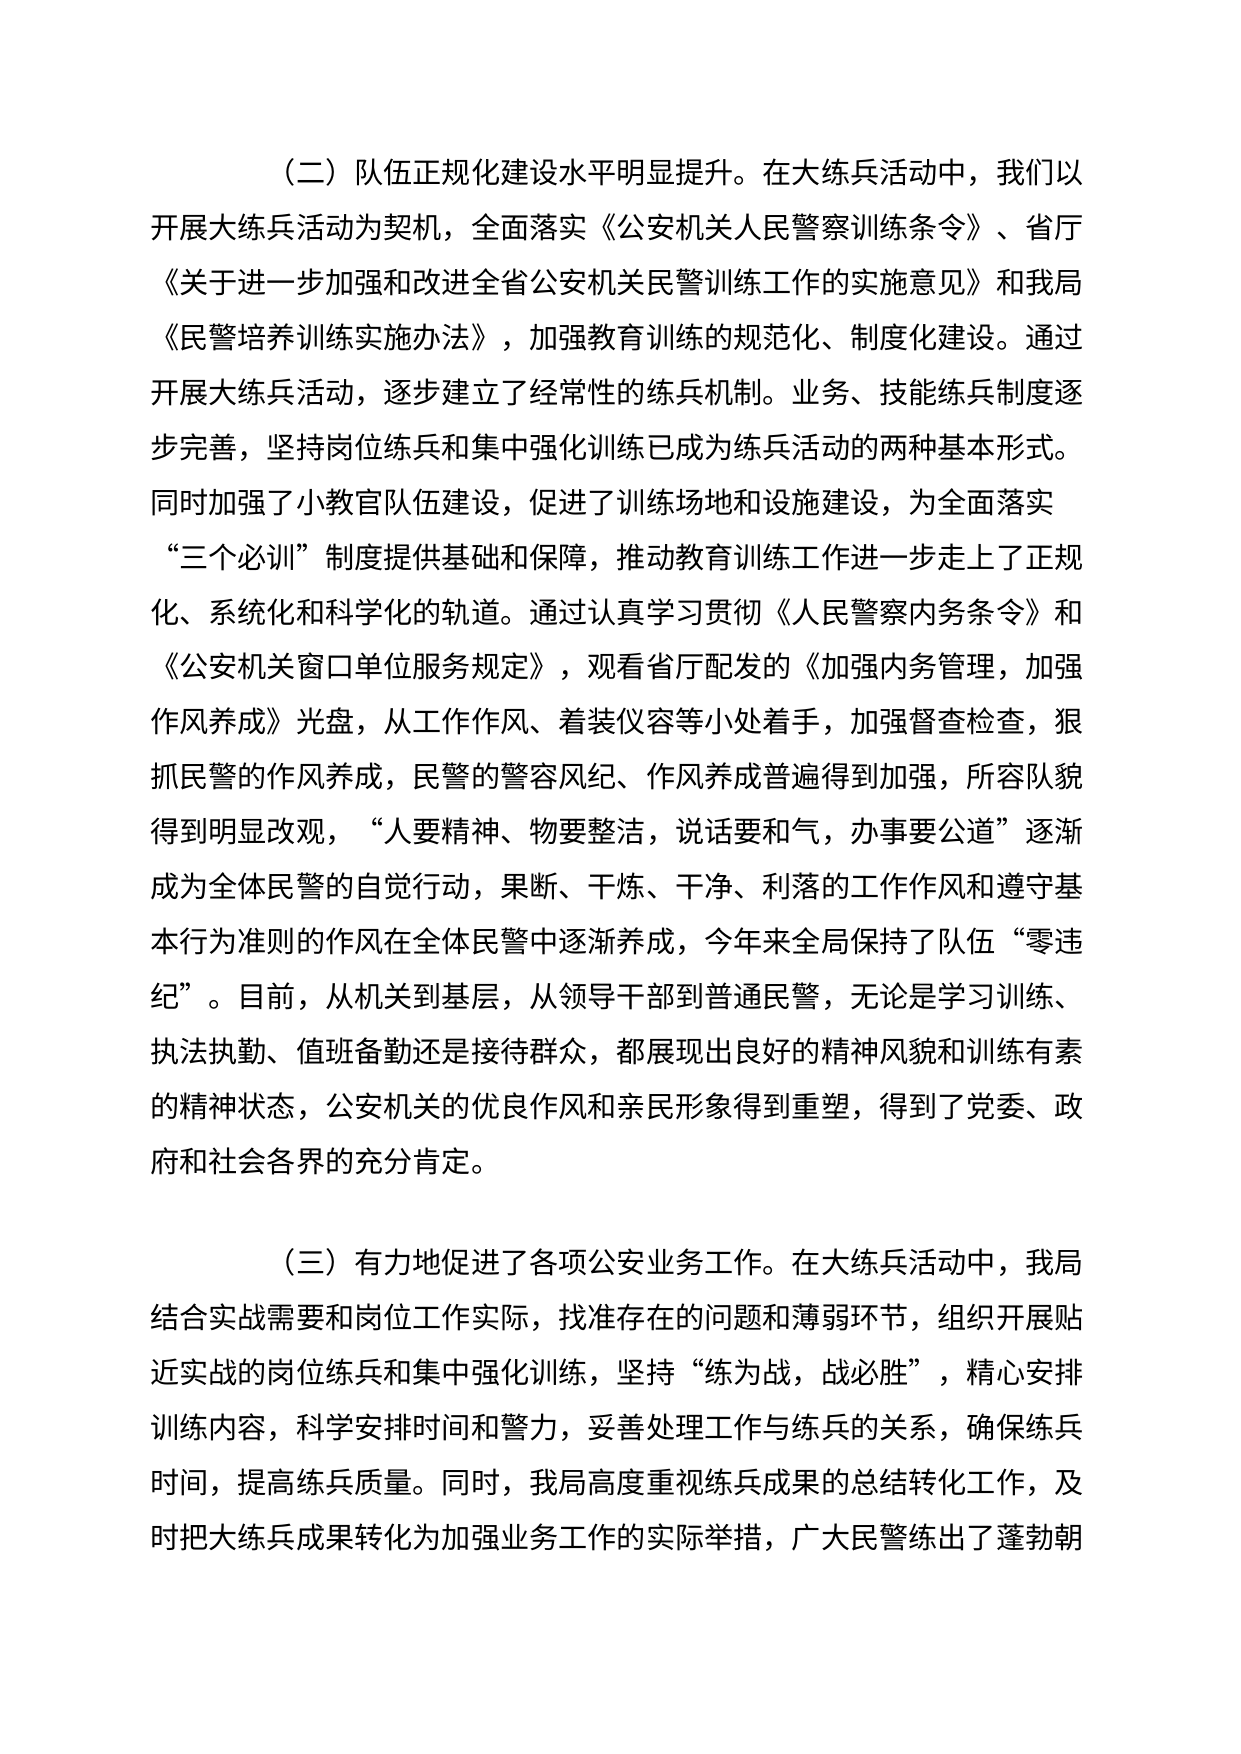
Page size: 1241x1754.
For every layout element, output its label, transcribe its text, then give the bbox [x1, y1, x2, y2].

text （二）队伍正规化建设水平明显提升。在大练兵活动中，我们以开展大练兵活动为契机，全面落实《公安机关人民警察训练条令》、省厅《关于进一步加强和改进全省公安机关民警训练工作的实施意见》和我局《民警培养训练实施办法》，加强教育训练的规范化、制度化建设。通过开展大练兵活动，逐步建立了经常性的练兵机制。业务、技能练兵制度逐步完善，坚持岗位练兵和集中强化训练已成为练兵活动的两种基本形式。同时加强了小教官队伍建设，促进了训练场地和设施建设，为全面落实“三个必训”制度提供基础和保障，推动教育训练工作进一步走上了正规化、系统化和科学化的轨道。通过认真学习贯彻《人民警察内务条令》和《公安机关窗口单位服务规定》，观看省厅配发的《加强内务管理，加强作风养成》光盘，从工作作风、着装仪容等小处着手，加强督查检查，狠抓民警的作风养成，民警的警容风纪、作风养成普遍得到加强，所容队貌得到明显改观，“人要精神、物要整洁，说话要和气，办事要公道”逐渐成为全体民警的自觉行动，果断、干炼、干净、利落的工作作风和遵守基本行为准则的作风在全体民警中逐渐养成，今年来全局保持了队伍“零违纪”。目前，从机关到基层，从领导干部到普通民警，无论是学习训练、执法执勤、值班备勤还是接待群众，都展现出良好的精神风貌和训练有素的精神状态，公安机关的优良作风和亲民形象得到重塑，得到了党委、政府和社会各界的充分肯定。 [150, 150, 1090, 1180]
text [150, 1240, 1090, 1557]
